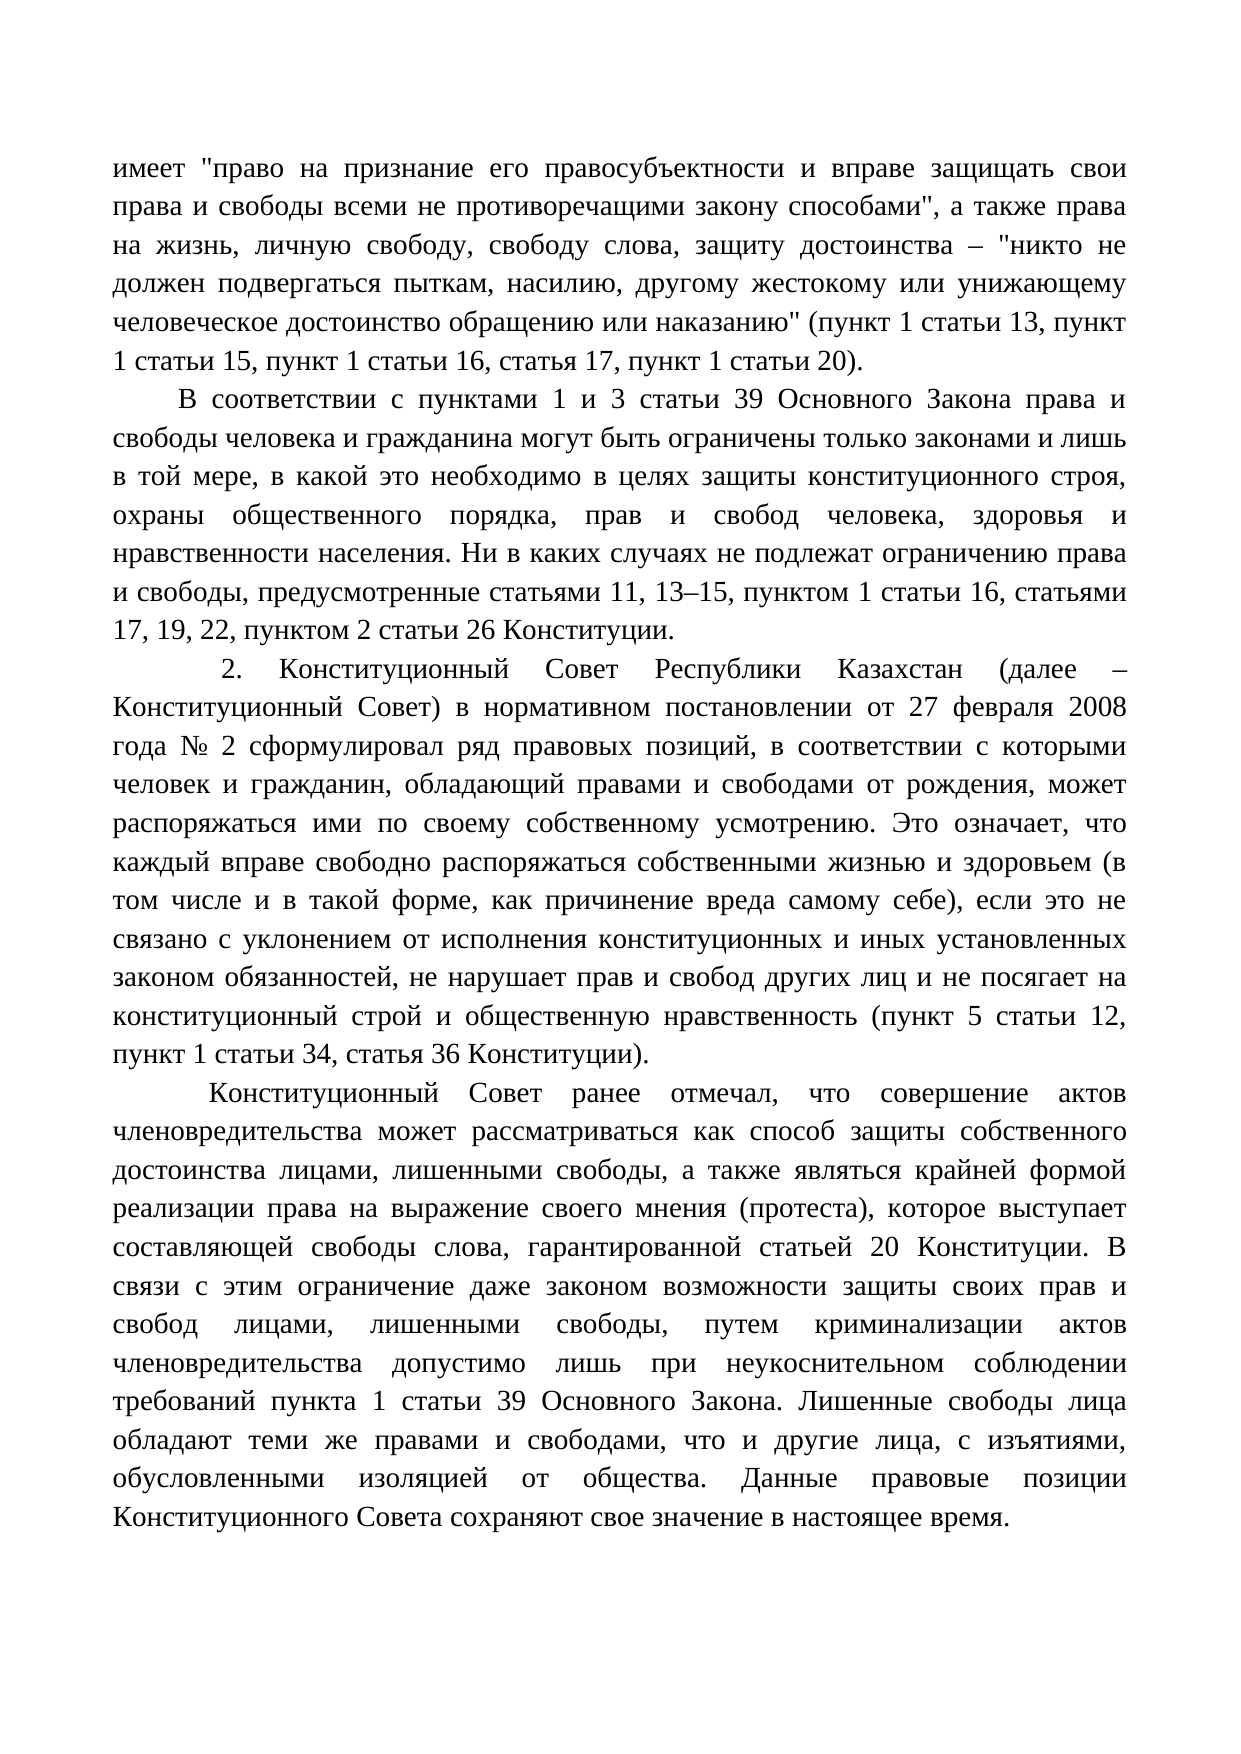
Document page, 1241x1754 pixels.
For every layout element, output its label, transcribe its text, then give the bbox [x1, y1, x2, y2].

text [112, 150, 1128, 376]
text В соответствии с пунктами 1 и 3 статьи 39 Основного Закона права и свободы человека и гражданина могут быть ограничены только законами и лишь в той мере, в какой это необходимо в целях защиты конституционного строя, охраны общественного порядка, прав и свобод человека, здоровья и нравственности населения. Ни в каких случаях не подлежат ограничению права и свободы, предусмотренные статьями 11, 13–15, пунктом 1 статьи 16, статьями 17, 19, 22, пунктом 2 статьи 26 Конституции. [112, 381, 1128, 646]
text Конституционный Совет ранее отмечал, что совершение актов членовредительства может рассматриваться как способ защиты собственного достоинства лицами, лишенными свободы, а также являться крайней формой реализации права на выражение своего мнения (протеста), которое выступает составляющей свободы слова, гарантированной статьей 20 Конституции. В связи с этим ограничение даже законом возможности защиты своих прав и свобод лицами, лишенными свободы, путем криминализации актов членовредительства допустимо лишь при неукоснительном соблюдении требований пункта 1 статьи 39 Основного Закона. Лишенные свободы лица обладают теми же правами и свободами, что и другие лица, с изъятиями, обусловленными изоляцией от общества. Данные правовые позиции Конституционного Совета сохраняют свое значение в настоящее время. [112, 1075, 1128, 1532]
text 2. Конституционный Совет Республики Казахстан (далее – Конституционный Совет) в нормативном постановлении от 27 февраля 2008 года № 2 сформулировал ряд правовых позиций, в соответствии с которыми человек и гражданин, обладающий правами и свободами от рождения, может распоряжаться ими по своему собственному усмотрению. Это означает, что каждый вправе свободно распоряжаться собственными жизнью и здоровьем (в том числе и в такой форме, как причинение вреда самому себе), если это не связано с уклонением от исполнения конституционных и иных установленных законом обязанностей, не нарушает прав и свобод других лиц и не посягает на конституционный строй и общественную нравственность (пункт 5 статьи 12, пункт 1 статьи 34, статья 36 Конституции). [112, 651, 1128, 1070]
